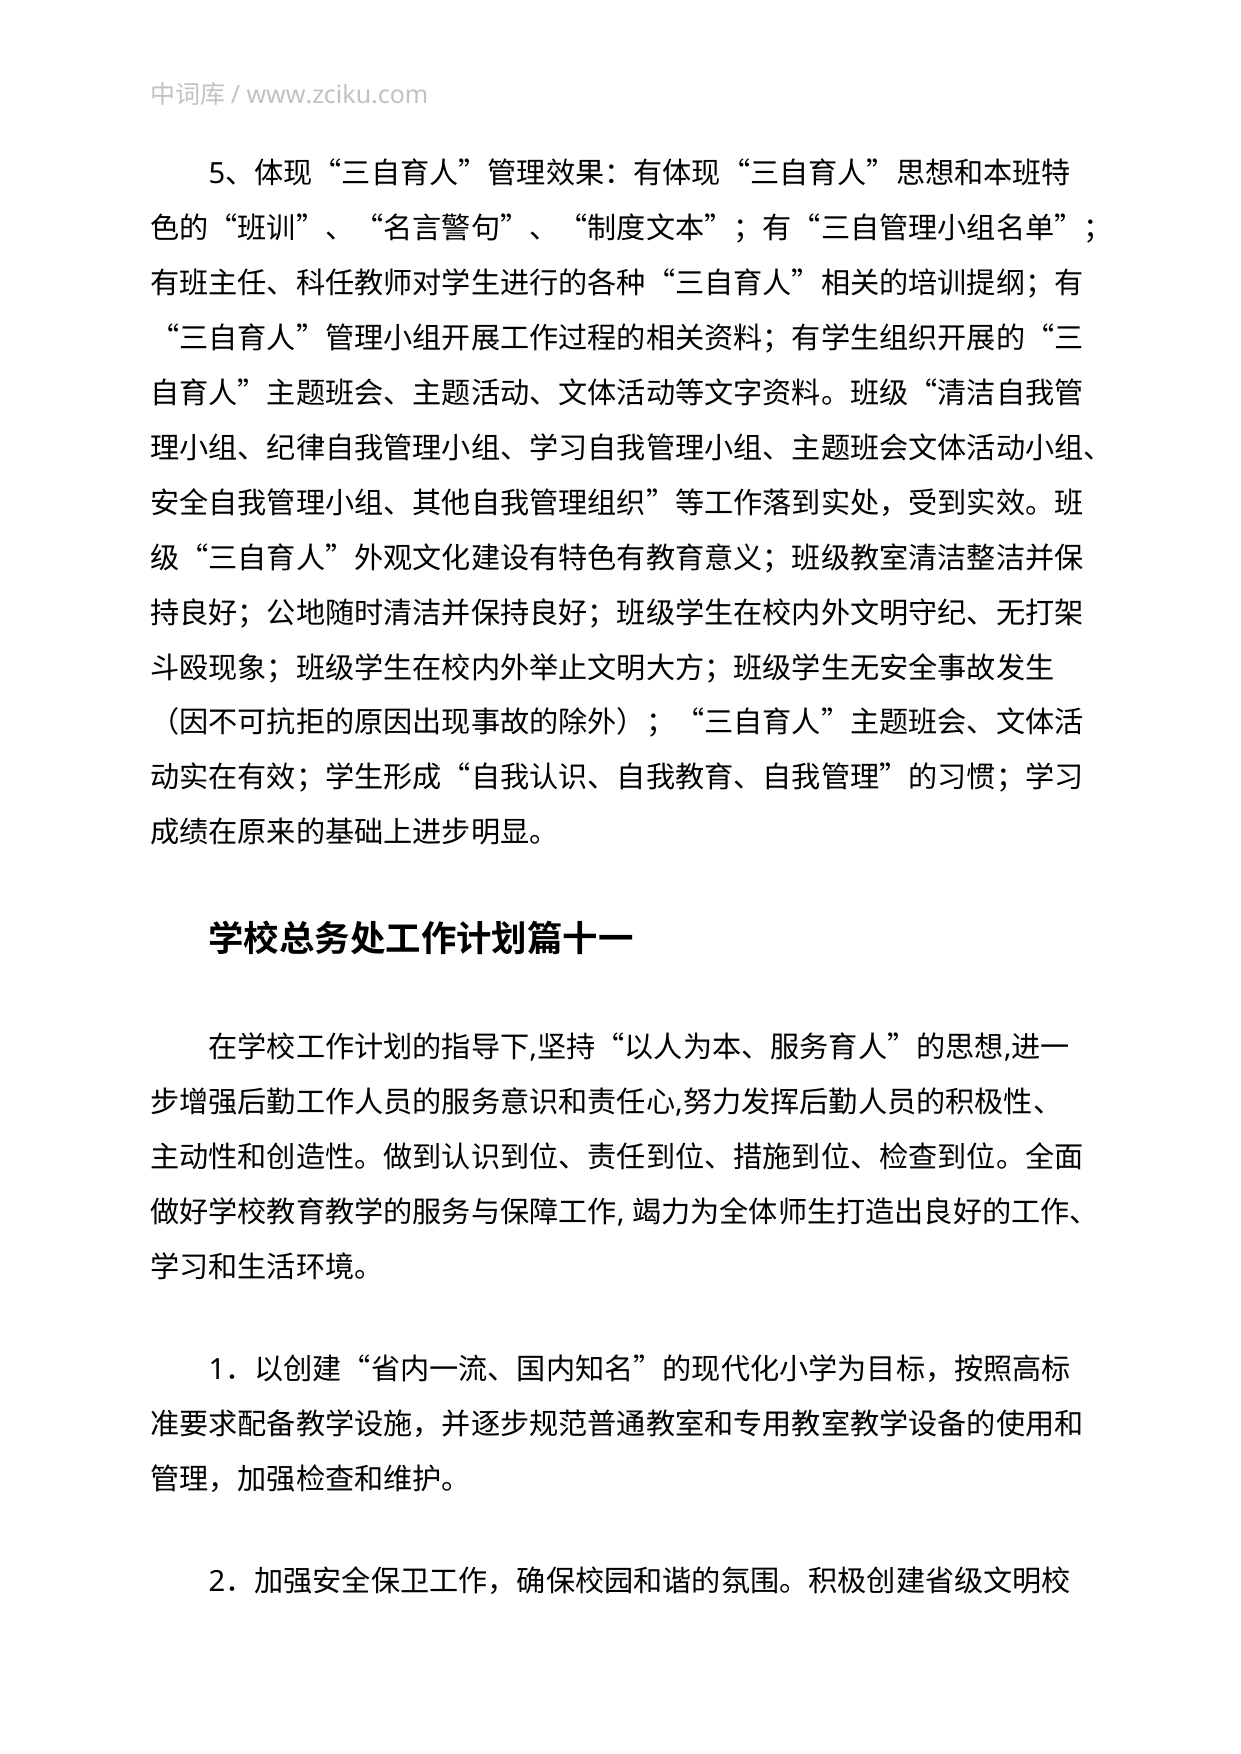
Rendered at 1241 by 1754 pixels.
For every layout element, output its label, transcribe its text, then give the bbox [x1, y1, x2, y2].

text 5、体现“三自育人”管理效果：有体现“三自育人”思想和本班特色的“班训”、“名言警句”、“制度文本”；有“三自管理小组名单”；有班主任、科任教师对学生进行的各种“三自育人”相关的培训提纲；有“三自育人”管理小组开展工作过程的相关资料；有学生组织开展的“三自育人”主题班会、主题活动、文体活动等文字资料。班级“清洁自我管理小组、纪律自我管理小组、学习自我管理小组、主题班会文体活动小组、安全自我管理小组、其他自我管理组织”等工作落到实处，受到实效。班级“三自育人”外观文化建设有特色有教育意义；班级教室清洁整洁并保持良好；公地随时清洁并保持良好；班级学生在校内外文明守纪、无打架斗殴现象；班级学生在校内外举止文明大方；班级学生无安全事故发生（因不可抗拒的原因出现事故的除外）；“三自育人”主题班会、文体活动实在有效；学生形成“自我认识、自我教育、自我管理”的习惯；学习成绩在原来的基础上进步明显。 [150, 150, 1090, 851]
text 在学校工作计划的指导下,坚持“以人为本、服务育人”的思想,进一步增强后勤工作人员的服务意识和责任心,努力发挥后勤人员的积极性、主动性和创造性。做到认识到位、责任到位、措施到位、检查到位。全面做好学校教育教学的服务与保障工作, 竭力为全体师生打造出良好的工作、学习和生活环境。 [150, 1024, 1090, 1286]
text 学校总务处工作计划篇十一 [150, 911, 1090, 962]
text 1．以创建“省内一流、国内知名”的现代化小学为目标，按照高标准要求配备教学设施，并逐步规范普通教室和专用教室教学设备的使用和管理，加强检查和维护。 [150, 1346, 1090, 1498]
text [150, 1557, 1090, 1600]
